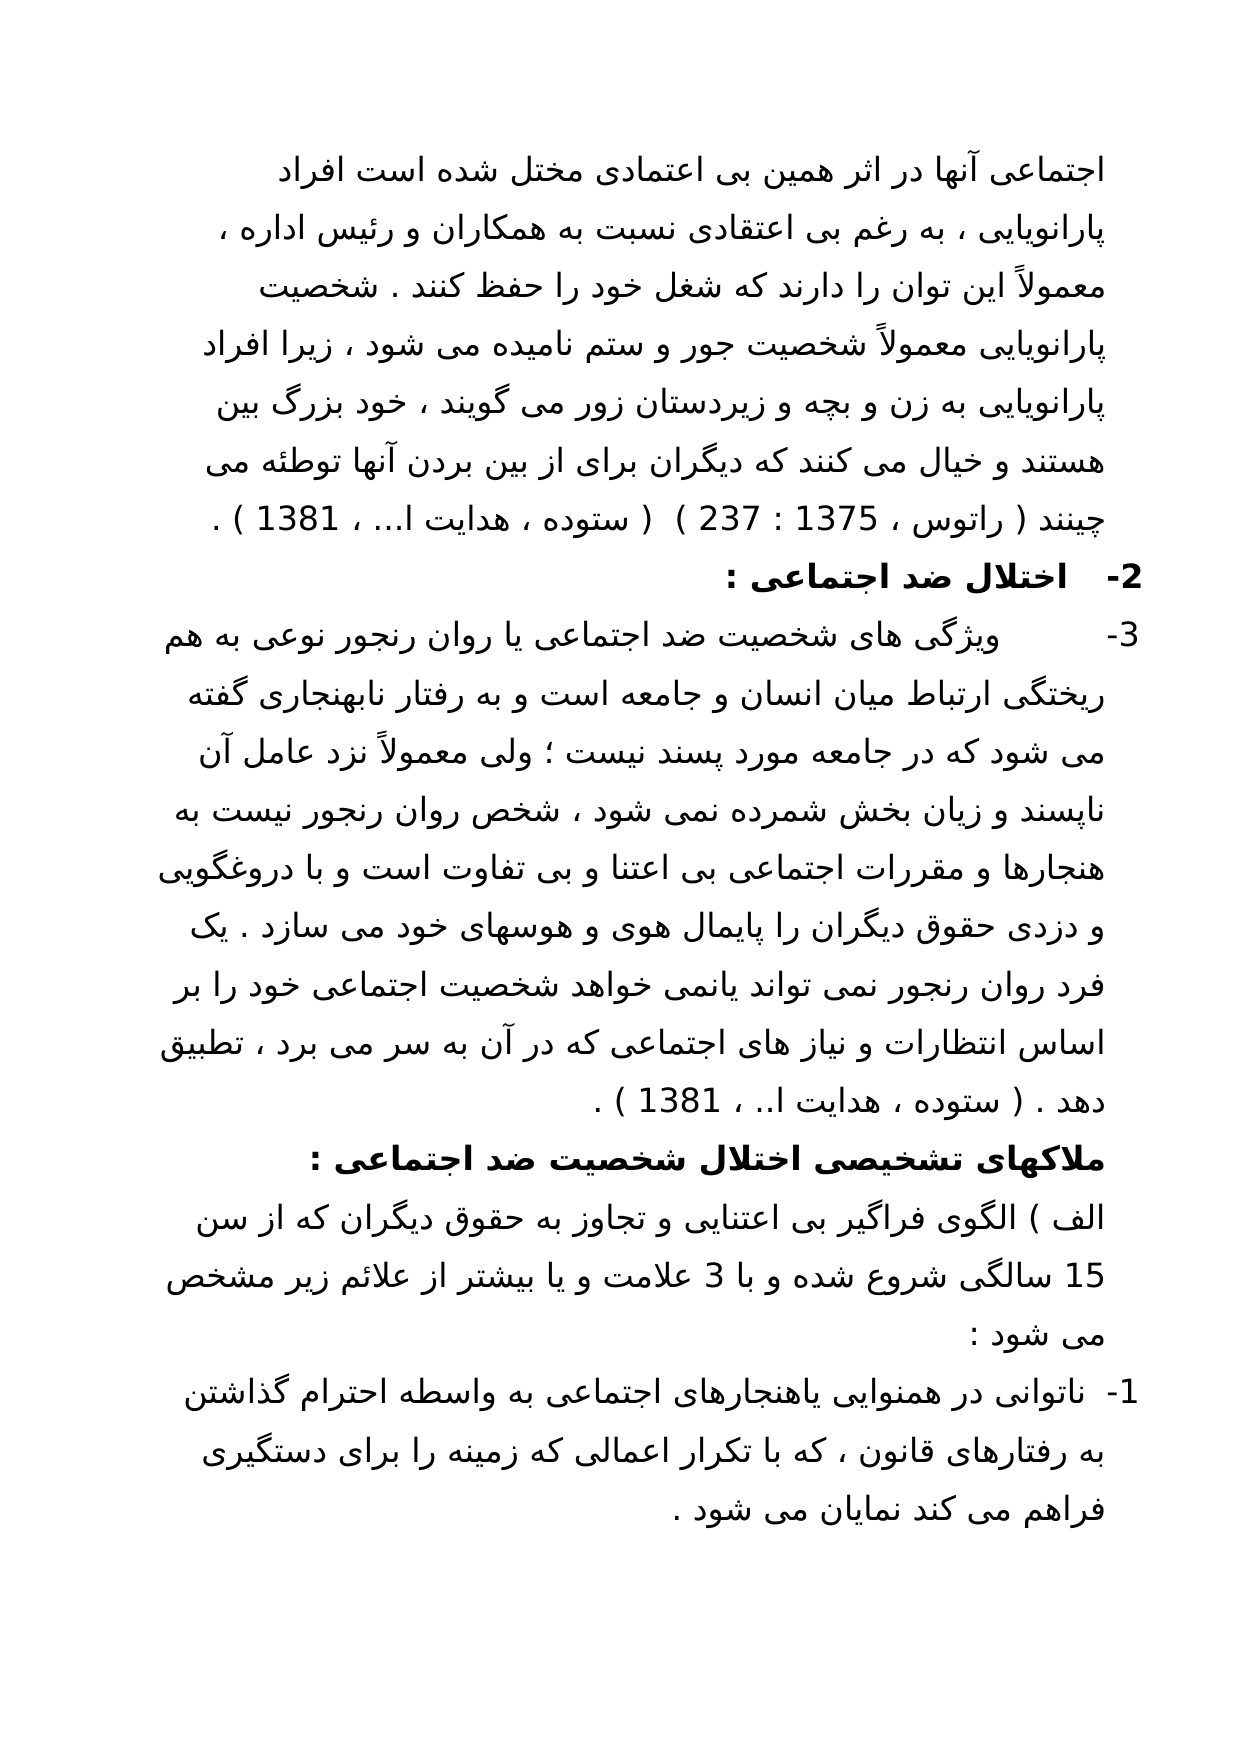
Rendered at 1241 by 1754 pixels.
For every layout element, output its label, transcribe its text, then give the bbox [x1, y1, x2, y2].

list ویژگی های شخصیت ضد اجتماعی یا روان رنجور نوعی به هم ریختگی ارتباط میان انسان و جامعه است و به رفتار نابهنجاری گفته می شود که در جامعه مورد پسند نیست ؛ ولی معمولاً نزد عامل آن ناپسند و زیان بخش شمرده نمی شود ، شخص روان رنجور نیست به هنجارها و مقررات اجتماعی بی اعتنا و بی تفاوت است و با دروغگویی و دزدی حقوق دیگران را پایمال هوی و هوسهای خود می سازد . یک فرد روان رنجور نمی تواند یانمی خواهد شخصیت اجتماعی خود را بر اساس انتظارات و نیاز های اجتماعی که در آن به سر می برد ، تطبیق دهد . ( ستوده ، هدایت ا.. ، 1381 ) . [150, 616, 1106, 1121]
text ملاکهای تشخیصی اختلال شخصیت ضد اجتماعی : [150, 1140, 1106, 1179]
list اختلال ضد اجتماعی : [150, 558, 1106, 596]
text الف ) الگوی فراگیر بی اعتنایی و تجاوز به حقوق دیگران که از سن 15 سالگی شروع شده و با 3 علامت و یا بیشتر از علائم زیر مشخص می شود : [150, 1198, 1106, 1353]
list ناتوانی در همنوایی یاهنجارهای اجتماعی به واسطه احترام گذاشتن به رفتارهای قانون ، که با تکرار اعمالی که زمینه را برای دستگیری فراهم می کند نمایان می شود . [150, 1373, 1106, 1528]
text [150, 150, 1106, 538]
